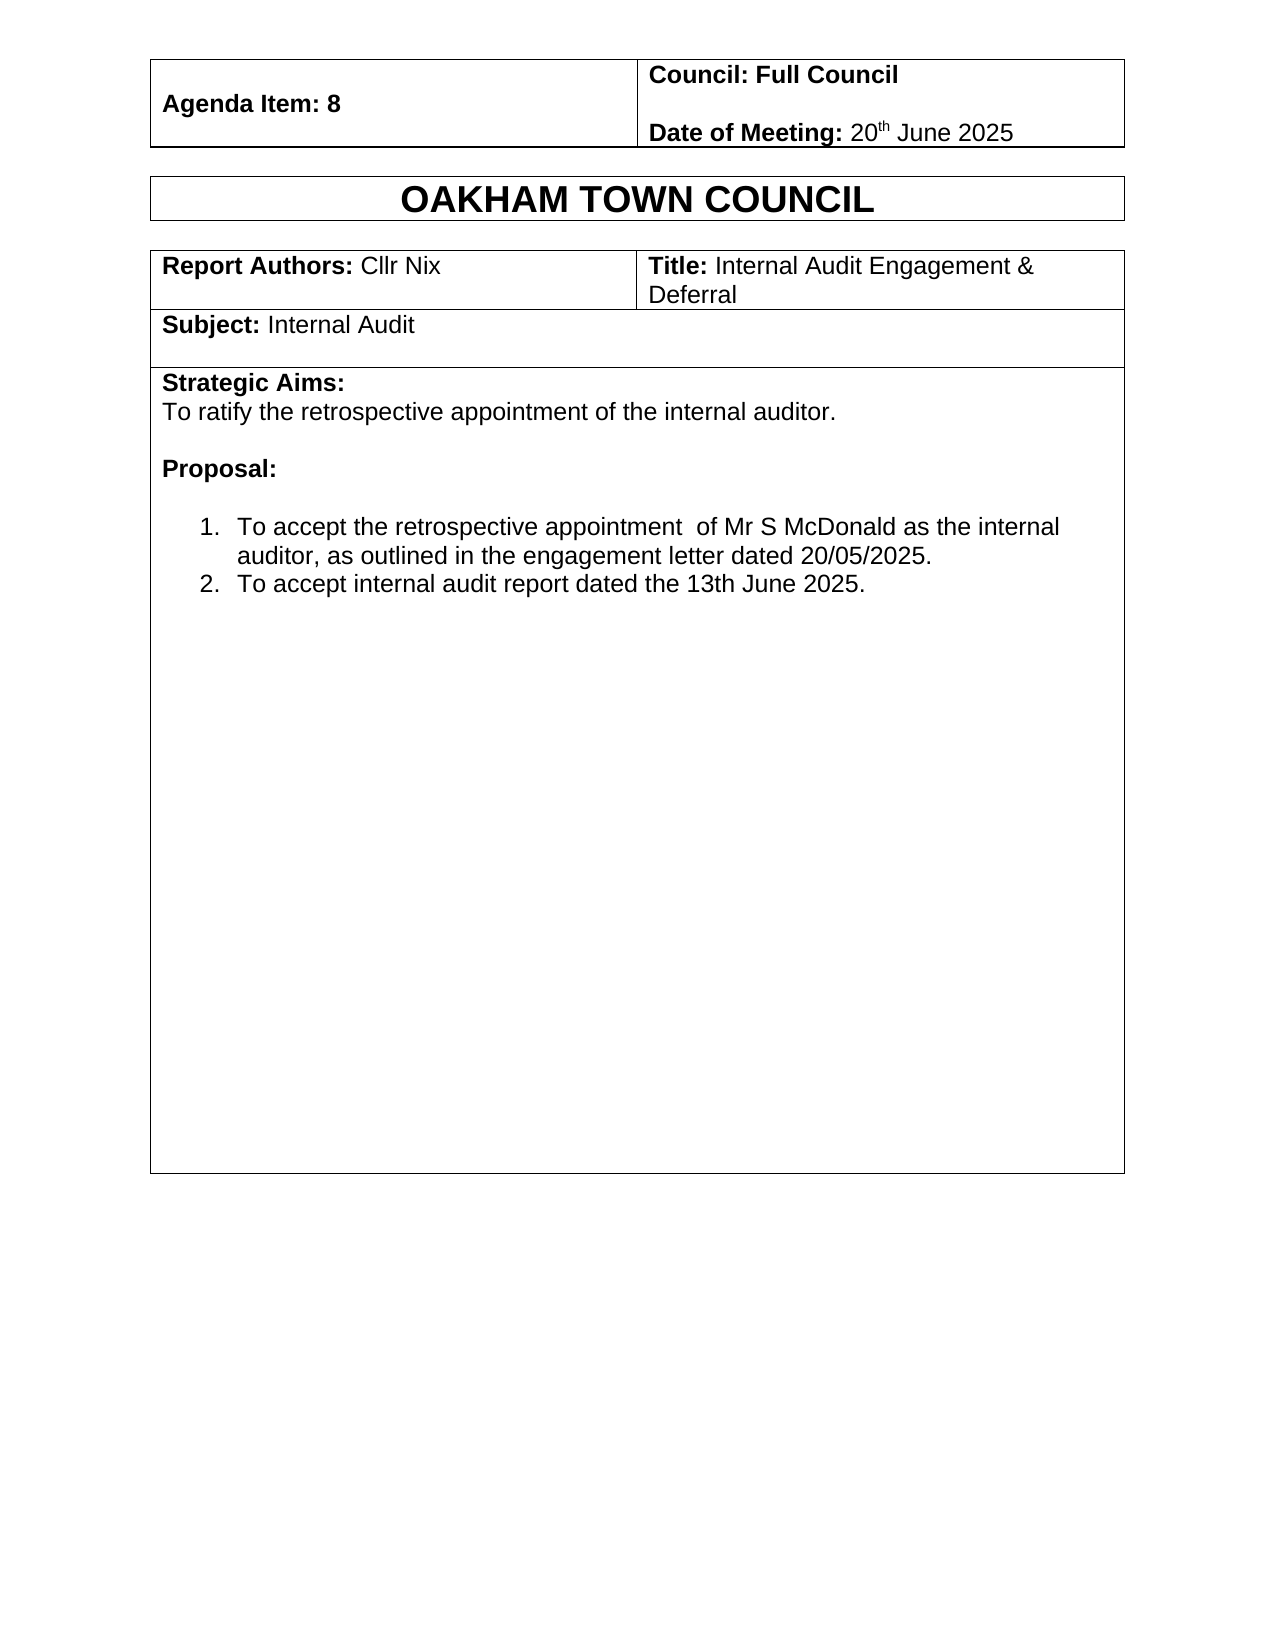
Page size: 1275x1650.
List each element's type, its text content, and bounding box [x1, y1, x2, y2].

table_cell Strategic Aims: To ratify the retrospective appointment of the internal auditor. Proposal: To accept the retrospective appointment of Mr S McDonald as the internal auditor, as outlined in the engagement letter dated 20/05/2025. To accept internal audit report dated the 13th June 2025. [151, 368, 1124, 1173]
table_header Title: Internal Audit Engagement & Deferral [637, 251, 1124, 309]
table_header Council: Full Council Date of Meeting: 20th June 2025 [638, 60, 1124, 146]
table_header Agenda Item: 8 [151, 60, 637, 146]
table_header OAKHAM TOWN COUNCIL [151, 177, 1124, 220]
table_header Report Authors: Cllr Nix [151, 251, 636, 309]
table_cell Subject: Internal Audit [151, 310, 1124, 367]
